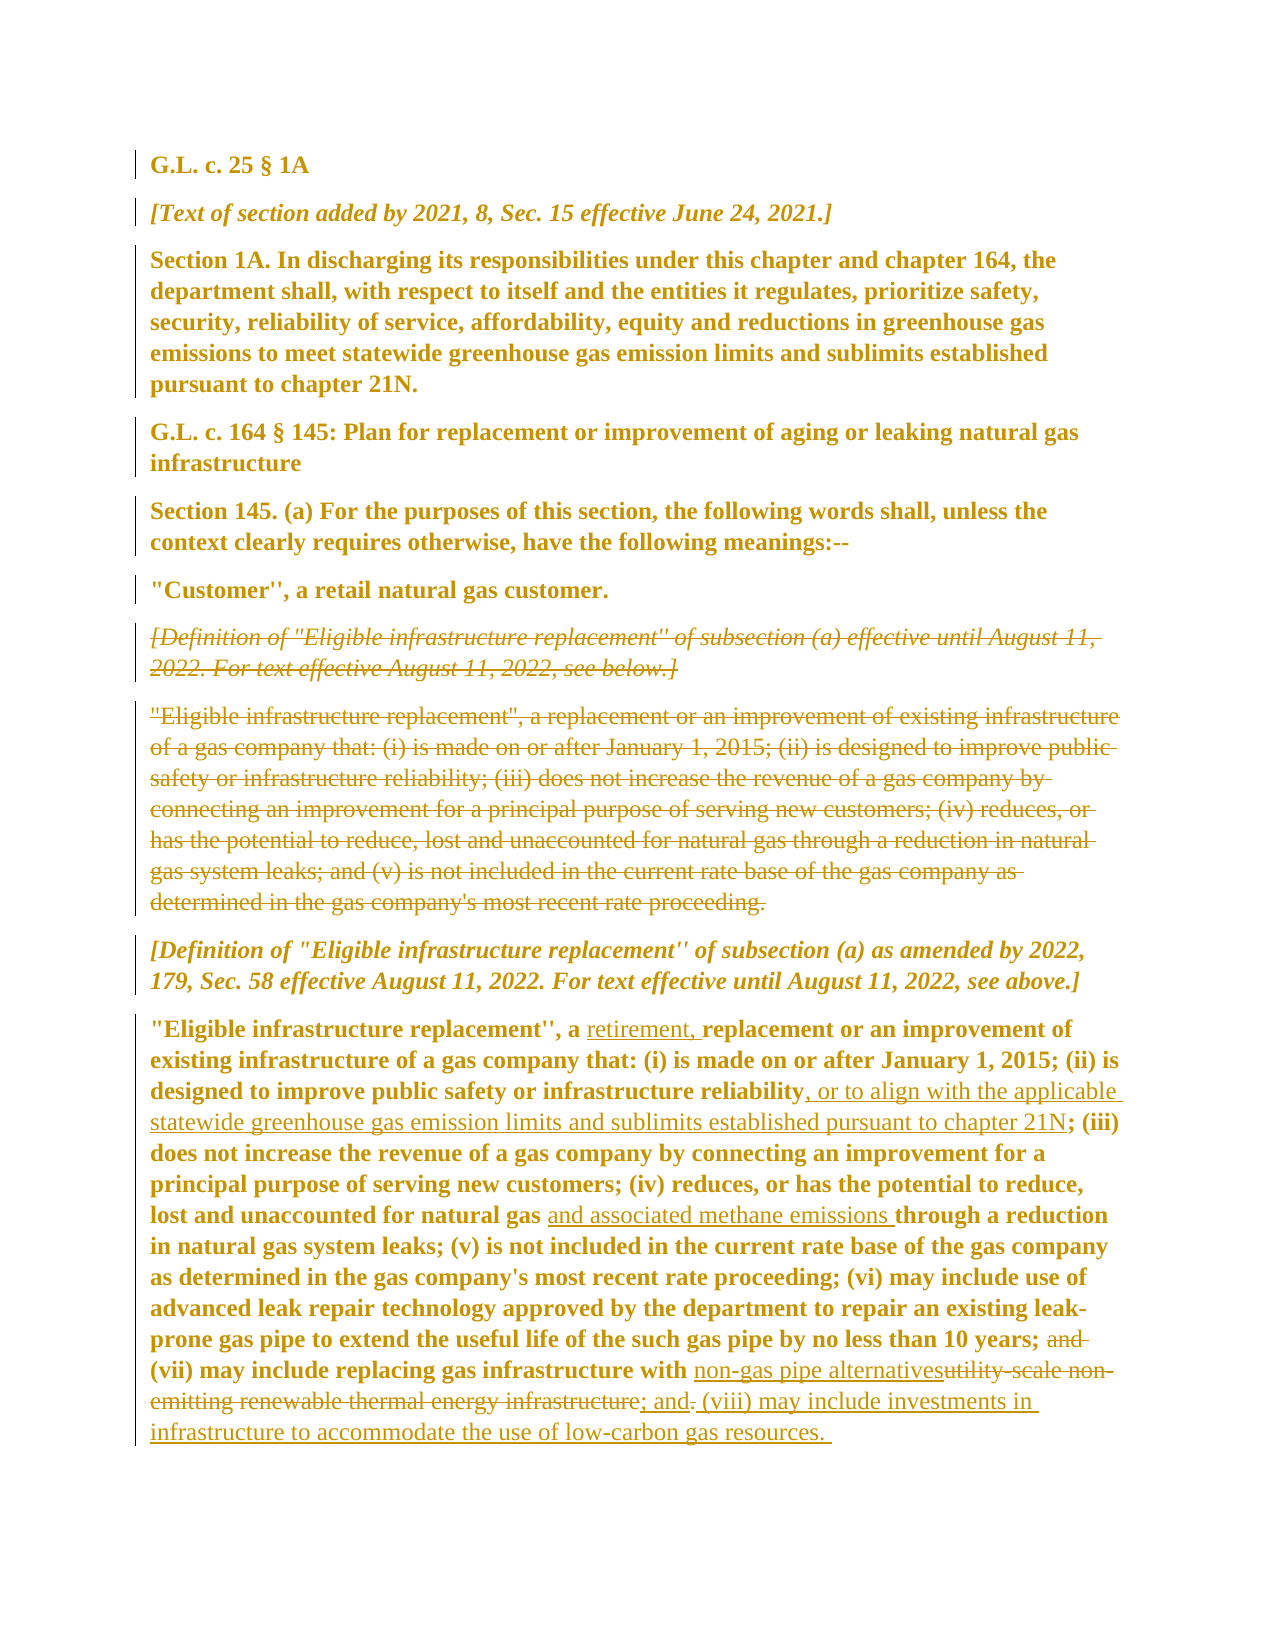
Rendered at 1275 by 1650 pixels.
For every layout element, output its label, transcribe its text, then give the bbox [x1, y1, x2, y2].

text [Definition of "Eligible infrastructure replacement'' of subsection (a) as amended by 2022, 179, Sec. 58 effective August 11, 2022. For text effective until August 11, 2022, see above.] [150, 935, 1125, 995]
text G.L. c. 164 § 145: Plan for replacement or improvement of aging or leaking natural gas infrastructure [150, 417, 1125, 477]
text Section 145. (a) For the purposes of this section, the following words shall, unless the context clearly requires otherwise, have the following meanings:-- [150, 496, 1125, 556]
text G.L. c. 25 § 1A [150, 150, 1125, 179]
text "Customer'', a retail natural gas customer. [150, 575, 1125, 603]
text [Text of section added by 2021, 8, Sec. 15 effective June 24, 2021.] [150, 198, 1125, 226]
text Section 1A. In discharging its responsibilities under this chapter and chapter 164, the department shall, with respect to itself and the entities it regulates, prioritize safety, security, reliability of service, affordability, equity and reductions in greenhouse gas emissions to meet statewide greenhouse gas emission limits and sublimits established pursuant to chapter 21N. [150, 245, 1125, 398]
text "Eligible infrastructure replacement'', a replacement or an improvement of existing infrastructure of a gas company that: (i) is made on or after January 1, 2015; (ii) is designed to improve public safety or infrastructure reliability; (iii) does not increase the revenue of a gas company by connecting an improvement for a principal purpose of serving new customers; (iv) reduces, or has the potential to reduce, lost and unaccounted for natural gas through a reduction in natural gas system leaks; (v) is not included in the current rate base of the gas company as determined in the gas company's most recent rate proceeding; (vi) may include use of advanced leak repair technology approved by the department to repair an existing leak-prone gas pipe to extend the useful life of the such gas pipe by no less than 10 years; (vii) may include replacing gas infrastructure with [150, 1014, 1125, 1446]
